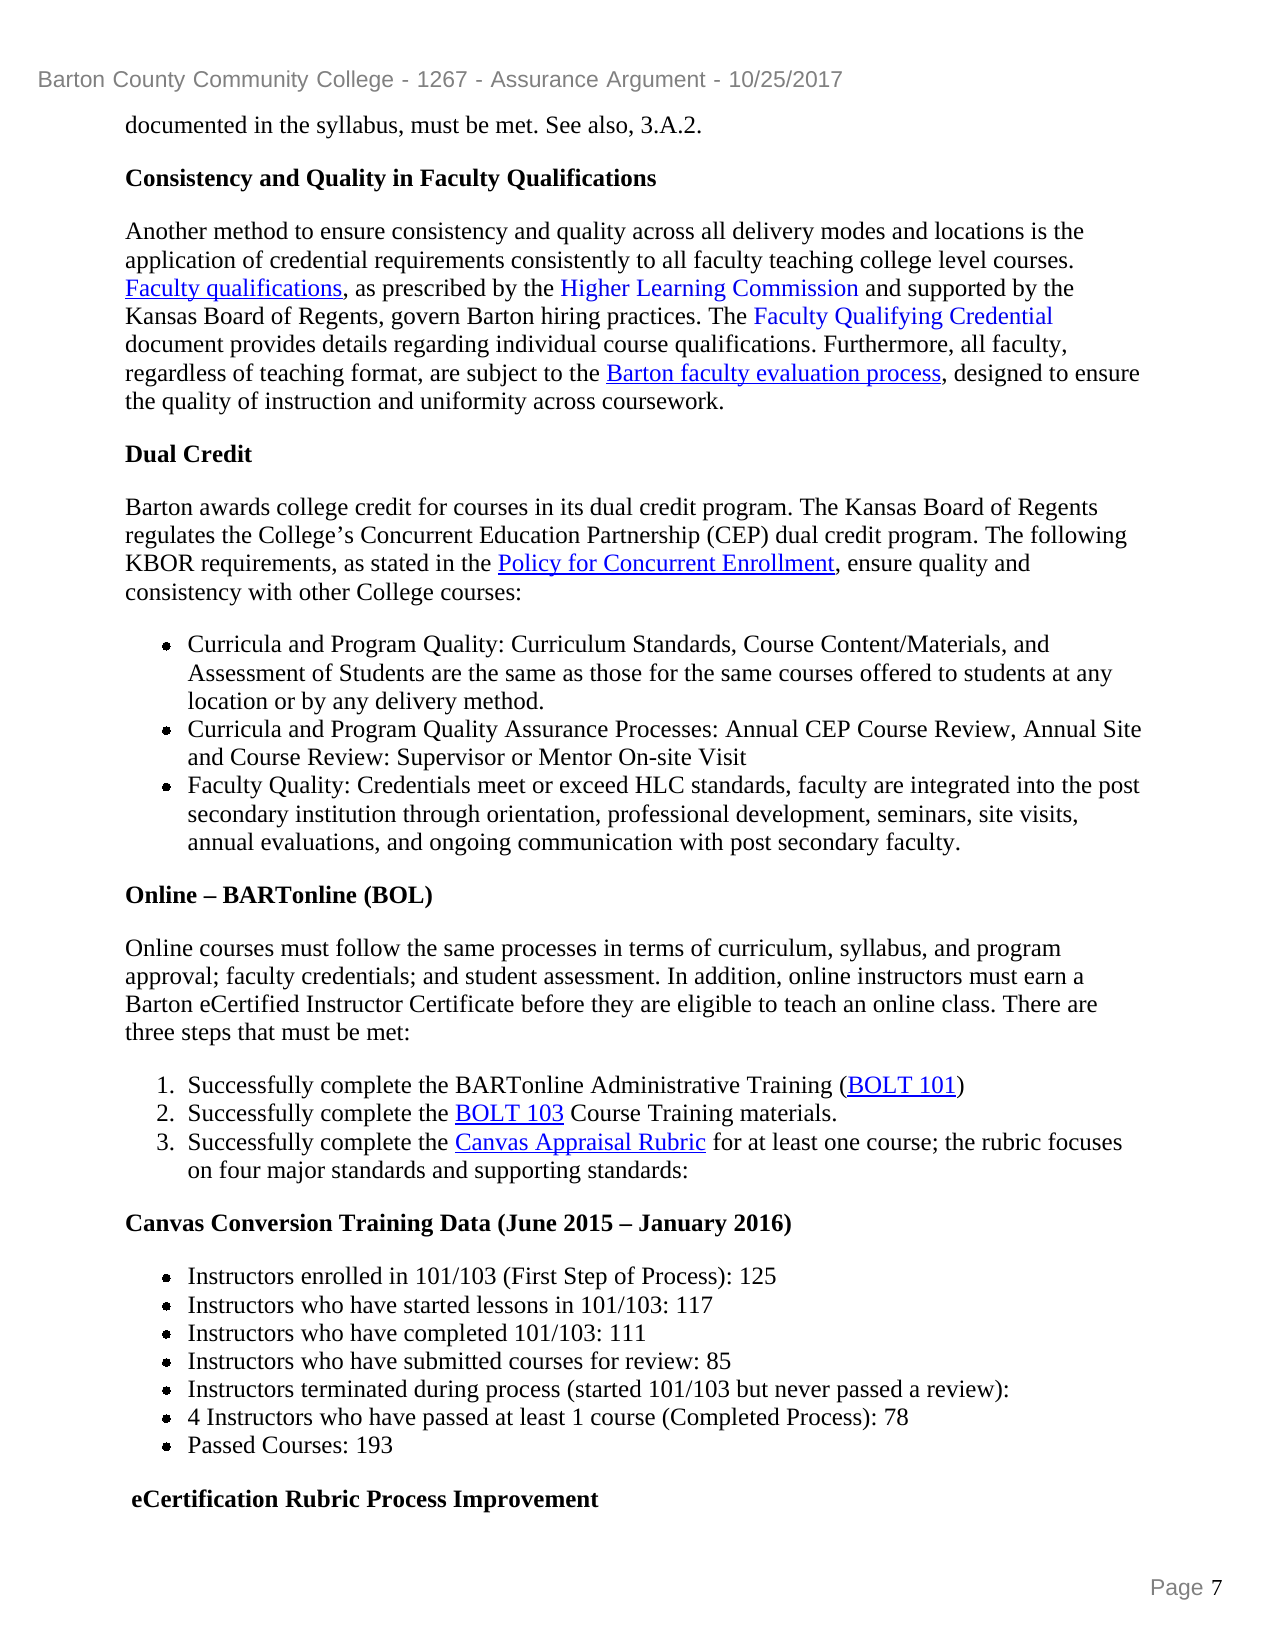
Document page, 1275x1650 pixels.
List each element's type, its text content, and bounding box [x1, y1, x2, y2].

list Successfully complete the BOLT 103 Course Training materials. [156, 1099, 1167, 1127]
text Barton awards college credit for courses in its dual credit program. The Kansas Board of Regents regulates the College’s Concurrent Education Partnership (CEP) dual credit program. The following KBOR requirements, as stated in the Policy for Concurrent Enrollment, ensure quality and consistency with other College courses: [125, 493, 1129, 605]
list Successfully complete the Canvas Appraisal Rubric for at least one course; the rubric focuses on four major standards and supporting standards: [156, 1128, 1123, 1184]
subtitle Consistency and Quality in Faculty Qualifications [125, 163, 1167, 192]
list Successfully complete the BARTonline Administrative Training (BOLT 101) [156, 1071, 1167, 1099]
text Faculty Quality: Credentials meet or exceed HLC standards, faculty are integrated into the post secondary institution through orientation, professional development, seminars, site visits, annual evaluations, and ongoing communication with post secondary faculty. [187, 771, 1141, 856]
subtitle Canvas Conversion Training Data (June 2015 – January 2016) [125, 1208, 1167, 1237]
text Curricula and Program Quality Assurance Processes: Annual CEP Course Review, Annual Site and Course Review: Supervisor or Mentor On-site Visit [187, 715, 1167, 771]
text documented in the syllabus, must be met. See also, 3.A.2. [125, 110, 1167, 139]
text Curricula and Program Quality: Curriculum Standards, Course Content/Materials, and Assessment of Students are the same as those for the same courses offered to students at any location or by any delivery method. [187, 630, 1141, 715]
subtitle Dual Credit [125, 439, 1167, 468]
text Instructors who have submitted courses for review: 85 [187, 1347, 1167, 1375]
text Instructors terminated during process (started 101/103 but never passed a review): 4 Instructors who have passed at least 1 course (Completed Process): 78 [187, 1375, 1028, 1431]
text Instructors enrolled in 101/103 (First Step of Process): 125 Instructors who have started lessons in 101/103: 117 Instructors who have completed 101/103: 111 [187, 1262, 798, 1347]
text Another method to ensure consistency and quality across all delivery modes and locations is the application of credential requirements consistently to all faculty teaching college level courses. Faculty qualifications, as prescribed by the Higher Learning Commission and supported by the Kansas Board of Regents, govern Barton hiring practices. The Faculty Qualifying Credential document provides details regarding individual course qualifications. Furthermore, all faculty, regardless of teaching format, are subject to the Barton faculty evaluation process, designed to ensure the quality of instruction and uniformity across coursework. [125, 217, 1142, 415]
subtitle eCertification Rubric Process Improvement [131, 1484, 1167, 1512]
text Online courses must follow the same processes in terms of curriculum, syllabus, and program approval; faculty credentials; and student assessment. In addition, online instructors must earn a Barton eCertified Instructor Certificate before they are eligible to teach an online class. There are three steps that must be met: [125, 933, 1141, 1046]
subtitle Online – BARTonline (BOL) [125, 880, 1167, 908]
text Passed Courses: 193 [187, 1431, 1167, 1459]
